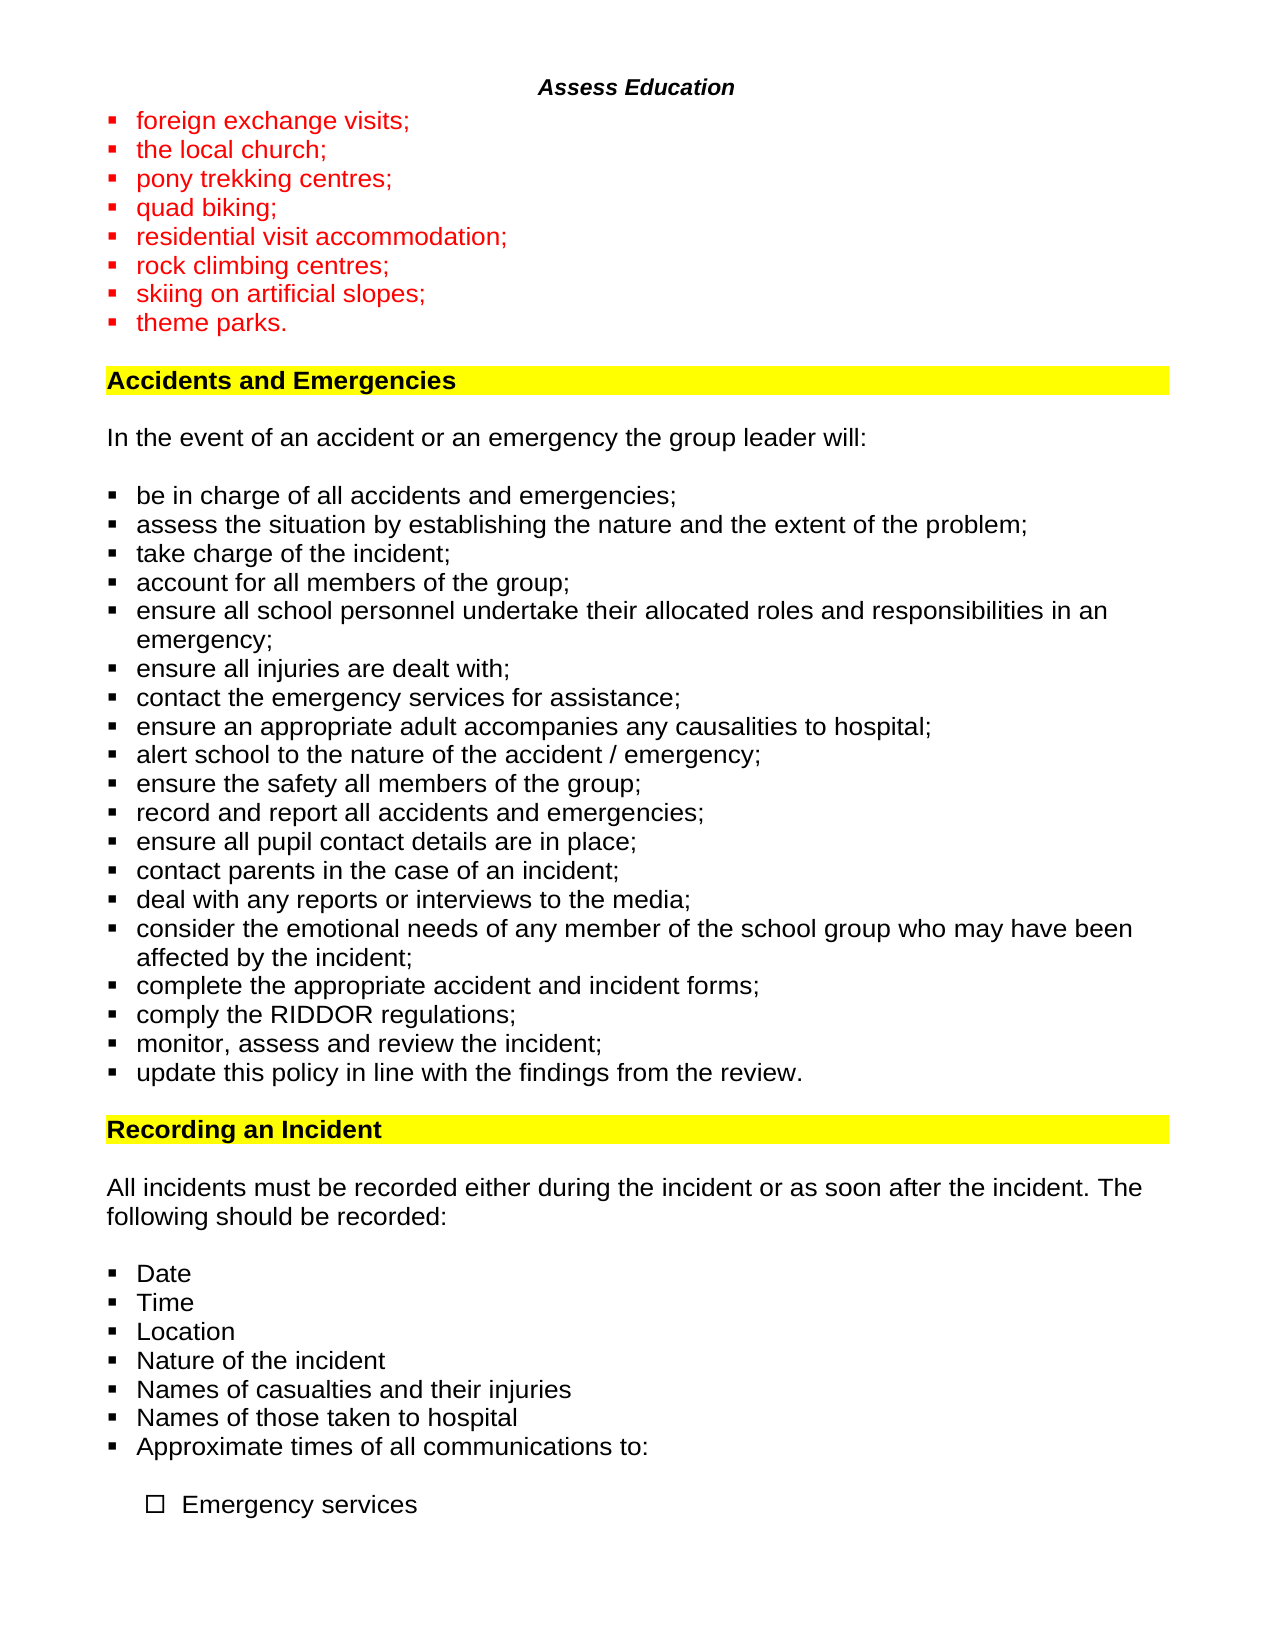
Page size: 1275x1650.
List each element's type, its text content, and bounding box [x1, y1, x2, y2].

list assess the situation by establishing the nature and the extent of the problem; [106, 510, 1169, 539]
list the local church; [106, 135, 1169, 164]
list quad biking; [106, 193, 1169, 222]
list Location [106, 1317, 1169, 1346]
text All incidents must be recorded either during the incident or as soon after the incident. The following should be recorded: [106, 1173, 1169, 1230]
text Accidents and Emergencies [106, 366, 1169, 395]
list ensure the safety all members of the group; [106, 769, 1169, 798]
list Names of casualties and their injuries [106, 1374, 1169, 1403]
list Date [106, 1259, 1169, 1288]
list alert school to the nature of the accident / emergency; [106, 741, 1169, 769]
list consider the emotional needs of any member of the school group who may have been affected by the incident; [106, 914, 1169, 971]
text Recording an Incident [106, 1115, 1169, 1144]
list contact the emergency services for assistance; [106, 683, 1169, 712]
list monitor, assess and review the incident; [106, 1029, 1169, 1058]
list Nature of the incident [106, 1346, 1169, 1374]
list pony trekking centres; [106, 164, 1169, 193]
list Time [106, 1288, 1169, 1317]
list ensure all pupil contact details are in place; [106, 827, 1169, 856]
text In the event of an accident or an emergency the group leader will: [106, 423, 1169, 452]
list account for all members of the group; [106, 567, 1169, 596]
list skiing on artificial slopes; [106, 279, 1169, 308]
list Emergency services [144, 1490, 1169, 1519]
list ensure all injuries are dealt with; [106, 654, 1169, 683]
list rock climbing centres; [106, 251, 1169, 279]
list Names of those taken to hospital [106, 1403, 1169, 1432]
list update this policy in line with the findings from the review. [106, 1058, 1169, 1087]
list take charge of the incident; [106, 539, 1169, 567]
list contact parents in the case of an incident; [106, 856, 1169, 885]
list residential visit accommodation; [106, 222, 1169, 251]
list ensure all school personnel undertake their allocated roles and responsibilities in an emergency; [106, 596, 1169, 654]
list Approximate times of all communications to: [106, 1432, 1169, 1461]
list record and report all accidents and emergencies; [106, 798, 1169, 827]
list deal with any reports or interviews to the media; [106, 885, 1169, 914]
list be in charge of all accidents and emergencies; [106, 481, 1169, 510]
list ensure an appropriate adult accompanies any causalities to hospital; [106, 712, 1169, 741]
list theme parks. [106, 308, 1169, 337]
list foreign exchange visits; [106, 106, 1169, 135]
list complete the appropriate accident and incident forms; [106, 971, 1169, 1000]
list comply the RIDDOR regulations; [106, 1000, 1169, 1029]
